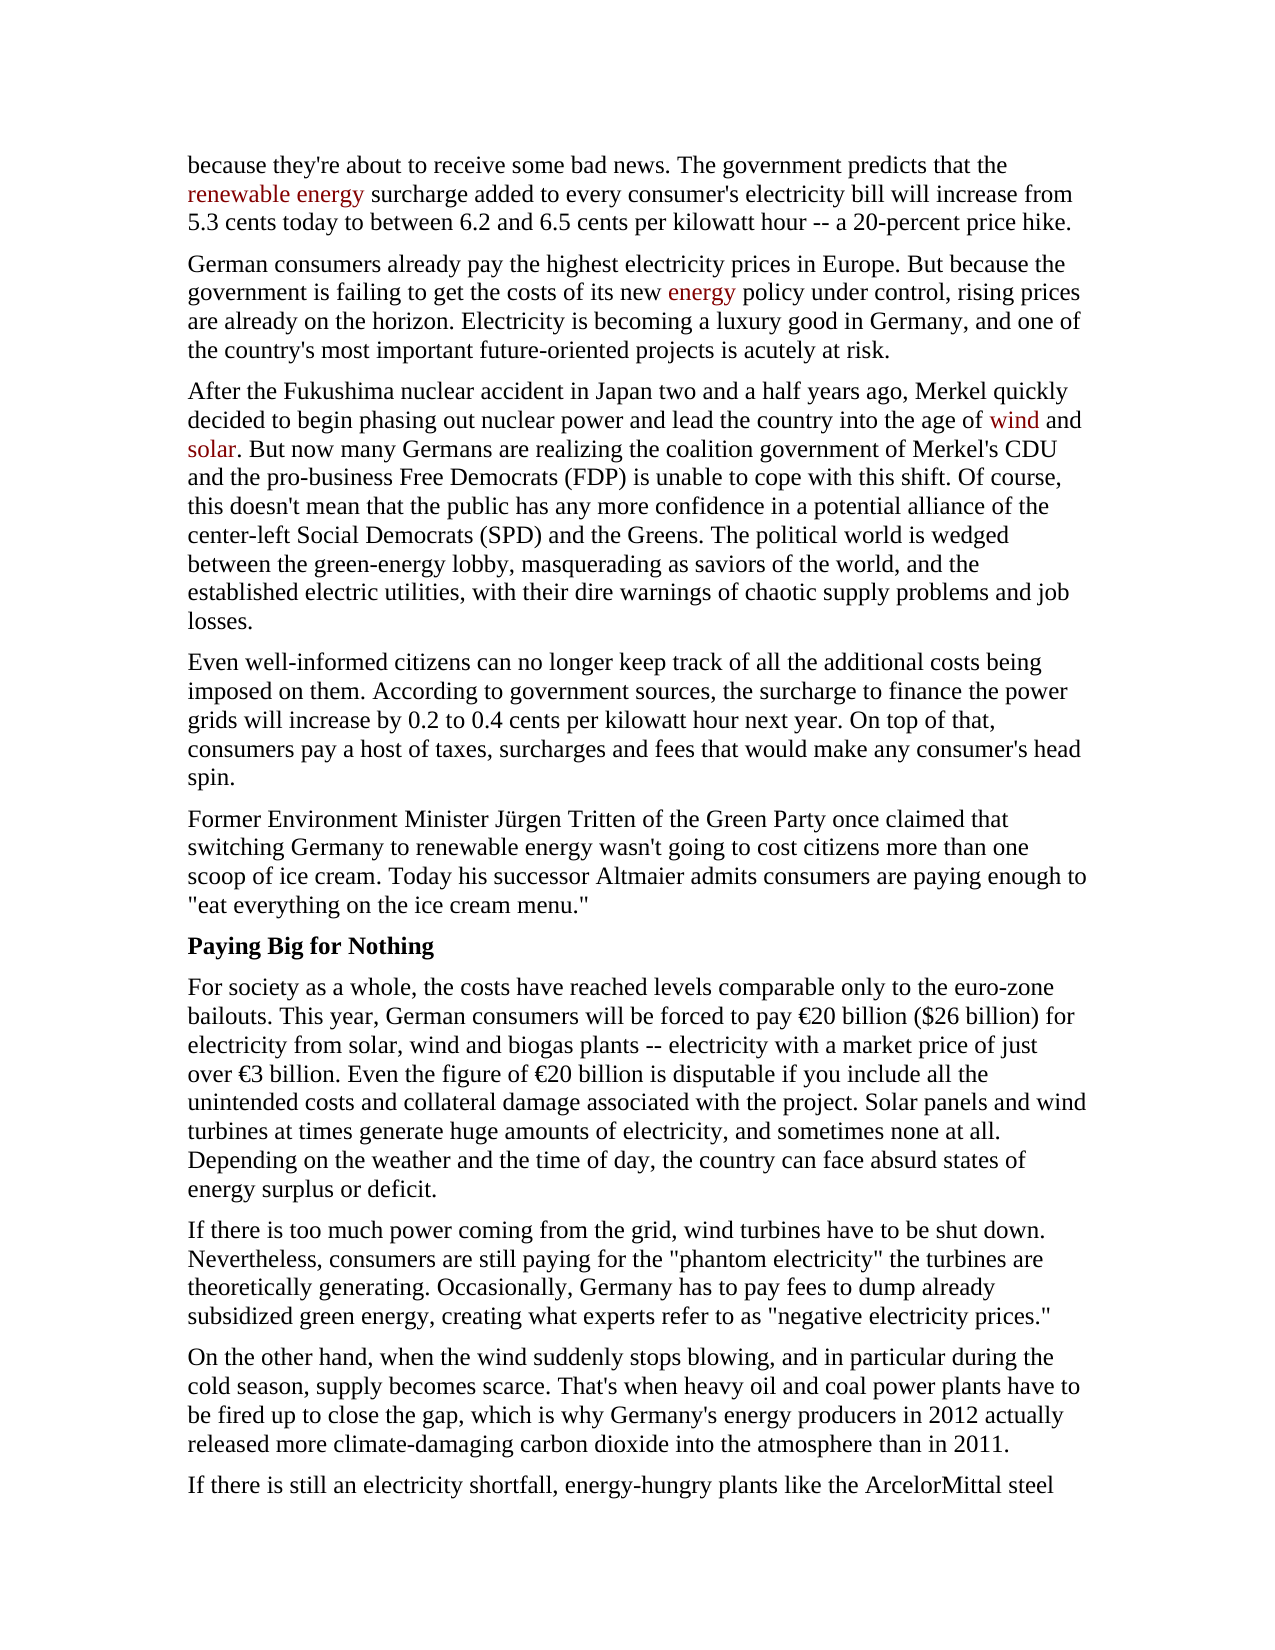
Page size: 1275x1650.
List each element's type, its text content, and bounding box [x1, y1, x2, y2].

text Even well-informed citizens can no longer keep track of all the additional costs being imposed on them. According to government sources, the surcharge to finance the power grids will increase by 0.2 to 0.4 cents per kilowatt hour next year. On top of that, consumers pay a host of taxes, surcharges and fees that would make any consumer's head spin. [187, 647, 1087, 791]
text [187, 150, 1087, 236]
text After the Fukushima nuclear accident in Japan two and a half years ago, Merkel quickly decided to begin phasing out nuclear power and lead the country into the age of wind and solar. But now many Germans are realizing the coalition government of Merkel's CDU and the pro-business Free Democrats (FDP) is unable to cope with this shift. Of course, this doesn't mean that the public has any more confidence in a potential alliance of the center-left Social Democrats (SPD) and the Greens. The political world is wedged between the green-energy lobby, masquerading as saviors of the world, and the established electric utilities, with their dire warnings of chaotic supply problems and job losses. [187, 376, 1087, 635]
text If there is too much power coming from the grid, wind turbines have to be shut down. Nevertheless, consumers are still paying for the "phantom electricity" the turbines are theoretically generating. Occasionally, Germany has to pay fees to dump already subsidized green energy, creating what experts refer to as "negative electricity prices." [187, 1215, 1087, 1330]
text Former Environment Minister Jürgen Tritten of the Green Party once claimed that switching Germany to renewable energy wasn't going to cost citizens more than one scoop of ice cream. Today his successor Altmaier admits consumers are paying enough to "eat everything on the ice cream menu." [187, 804, 1087, 919]
text German consumers already pay the highest electricity prices in Europe. But because the government is failing to get the costs of its new energy policy under control, rising prices are already on the horizon. Electricity is becoming a luxury good in Germany, and one of the country's most important future-oriented projects is acutely at risk. [187, 249, 1087, 364]
text On the other hand, when the wind suddenly stops blowing, and in particular during the cold season, supply becomes scarce. That's when heavy oil and coal power plants have to be fired up to close the gap, which is why Germany's energy producers in 2012 actually released more climate-damaging carbon dioxide into the atmosphere than in 2011. [187, 1342, 1087, 1457]
text For society as a whole, the costs have reached levels comparable only to the euro-zone bailouts. This year, German consumers will be forced to pay €20 billion ($26 billion) for electricity from solar, wind and biogas plants -- electricity with a market price of just over €3 billion. Even the figure of €20 billion is disputable if you include all the unintended costs and collateral damage associated with the project. Solar panels and wind turbines at times generate huge amounts of electricity, and sometimes none at all. Depending on the weather and the time of day, the country can face absurd states of energy surplus or deficit. [187, 972, 1087, 1202]
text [187, 1470, 1087, 1499]
text Paying Big for Nothing [187, 931, 1087, 960]
